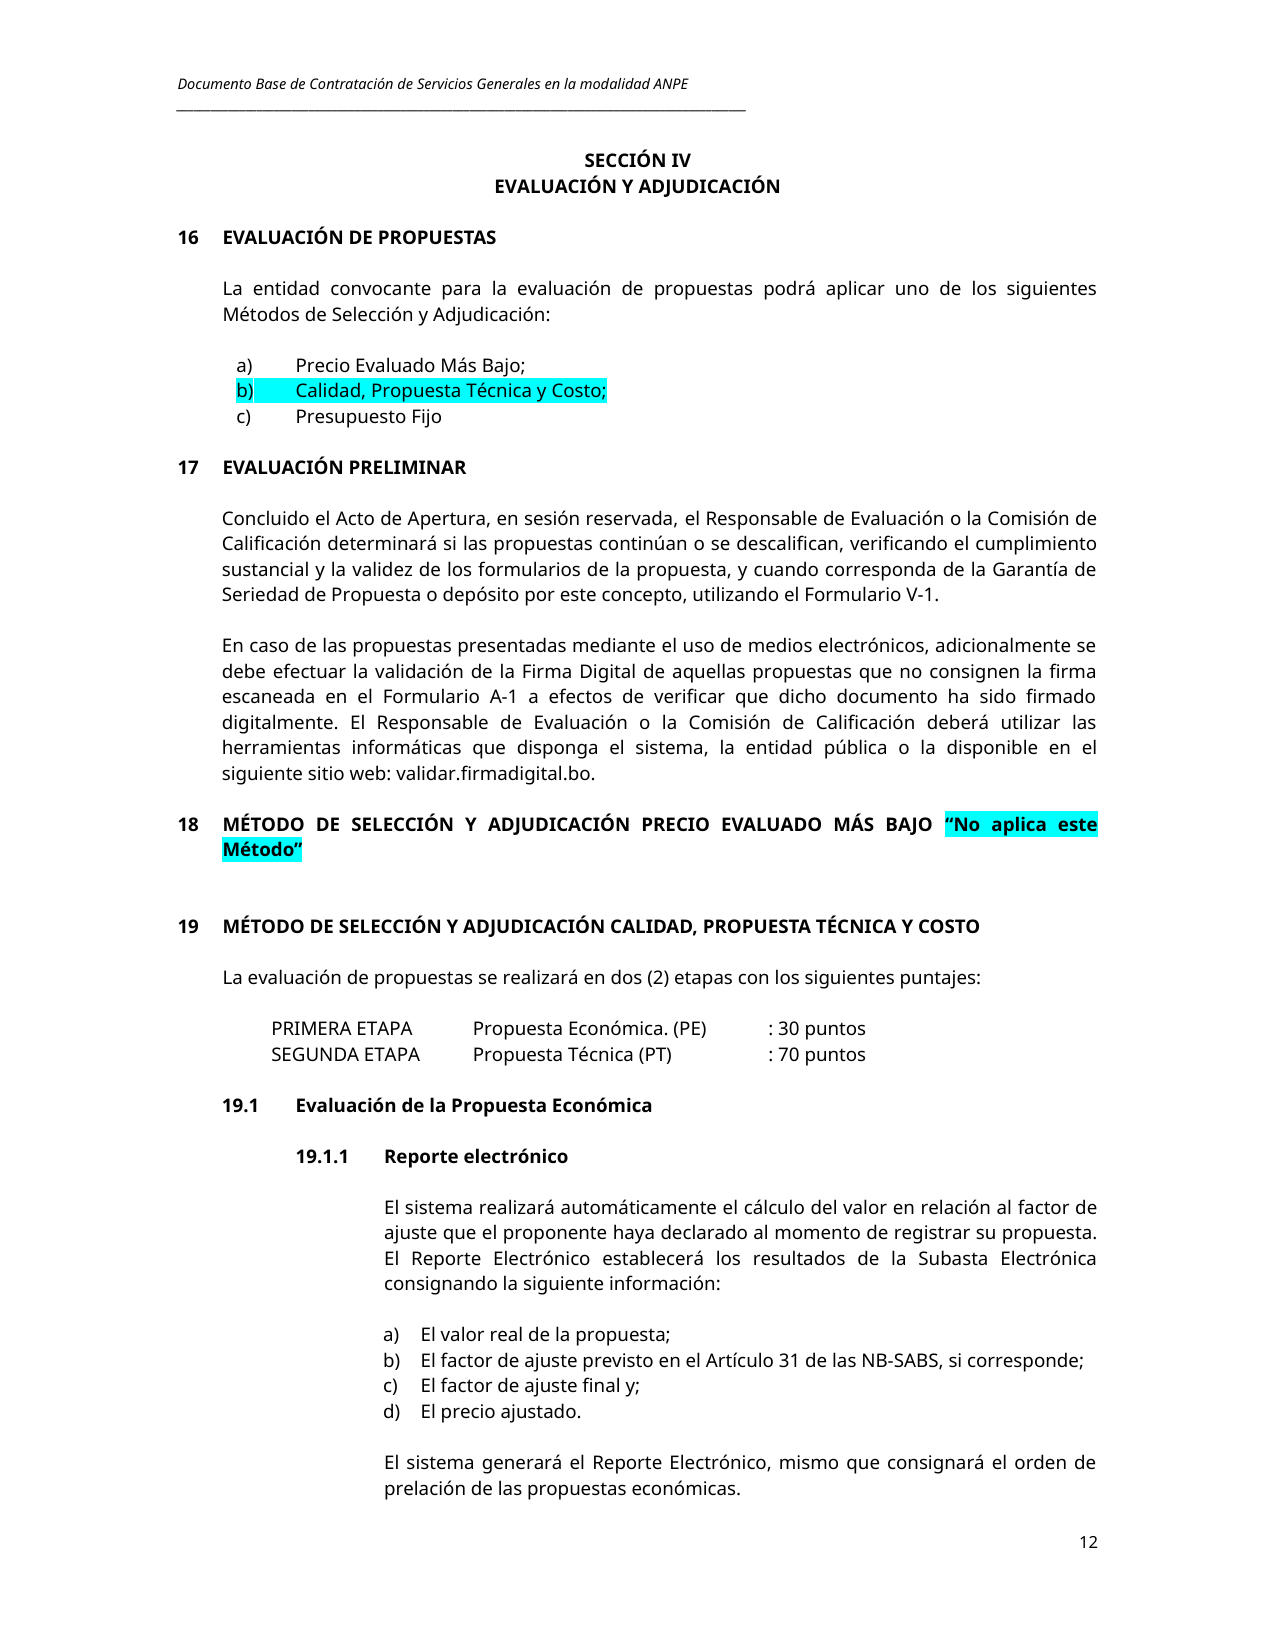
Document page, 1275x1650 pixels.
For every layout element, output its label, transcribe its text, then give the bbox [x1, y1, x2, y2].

list El sistema realizará automáticamente el cálculo del valor en relación al factor de ajuste que el proponente haya declarado al momento de registrar su propuesta. El Reporte Electrónico establecerá los resultados de la Subasta Electrónica consignando la siguiente información: [384, 1194, 1098, 1296]
list Evaluación de la Propuesta Económica [222, 1092, 1098, 1117]
text En caso de las propuestas presentadas mediante el uso de medios electrónicos, adicionalmente se debe efectuar la validación de la Firma Digital de aquellas propuestas que no consignen la firma escaneada en el Formulario A-1 a efectos de verificar que dicho documento ha sido firmado digitalmente. El Responsable de Evaluación o la Comisión de Calificación deberá utilizar las herramientas informáticas que disponga el sistema, la entidad pública o la disponible en el siguiente sitio web: validar.firmadigital.bo. [222, 633, 1098, 786]
text Concluido el Acto de Apertura, en sesión reservada, el Responsable de Evaluación o la Comisión de Calificación determinará si las propuestas continúan o se descalifican, verificando el cumplimiento sustancial y la validez de los formularios de la propuesta, y cuando corresponda de la Garantía de Seriedad de Propuesta o depósito por este concepto, utilizando el Formulario V-1. [222, 505, 1098, 607]
text La entidad convocante para la evaluación de propuestas podrá aplicar uno de los siguientes Métodos de Selección y Adjudicación: [222, 275, 1098, 326]
list El factor de ajuste final y; [383, 1373, 1098, 1398]
title EVALUACIÓN PRELIMINAR [177, 454, 1098, 479]
text PRIMERA ETAPA Propuesta Económica. (PE) : 30 puntos [197, 1015, 1098, 1041]
text EVALUACIÓN Y ADJUDICACIÓN [177, 173, 1098, 199]
list El precio ajustado. [383, 1398, 1098, 1424]
list Calidad, Propuesta Técnica y Costo; [236, 377, 1098, 403]
list Precio Evaluado Más Bajo; [236, 352, 1098, 377]
text SEGUNDA ETAPA Propuesta Técnica (PT) : 70 puntos [197, 1041, 1098, 1066]
list Presupuesto Fijo [236, 403, 1098, 428]
list El sistema generará el Reporte Electrónico, mismo que consignará el orden de prelación de las propuestas económicas. [384, 1449, 1098, 1500]
title MÉTODO DE SELECCIÓN Y ADJUDICACIÓN CALIDAD, PROPUESTA TÉCNICA Y COSTO [177, 913, 1098, 939]
list El factor de ajuste previsto en el Artículo 31 de las NB-SABS, si corresponde; [383, 1347, 1098, 1373]
title MÉTODO DE SELECCIÓN Y ADJUDICACIÓN PRECIO EVALUADO MÁS BAJO “No aplica este Método” [177, 811, 1098, 862]
text SECCIÓN IV [177, 148, 1098, 173]
text La evaluación de propuestas se realizará en dos (2) etapas con los siguientes puntajes: [222, 964, 1098, 990]
list Reporte electrónico [295, 1143, 1098, 1168]
title EVALUACIÓN DE PROPUESTAS [177, 224, 1098, 250]
list El valor real de la propuesta; [383, 1322, 1098, 1347]
